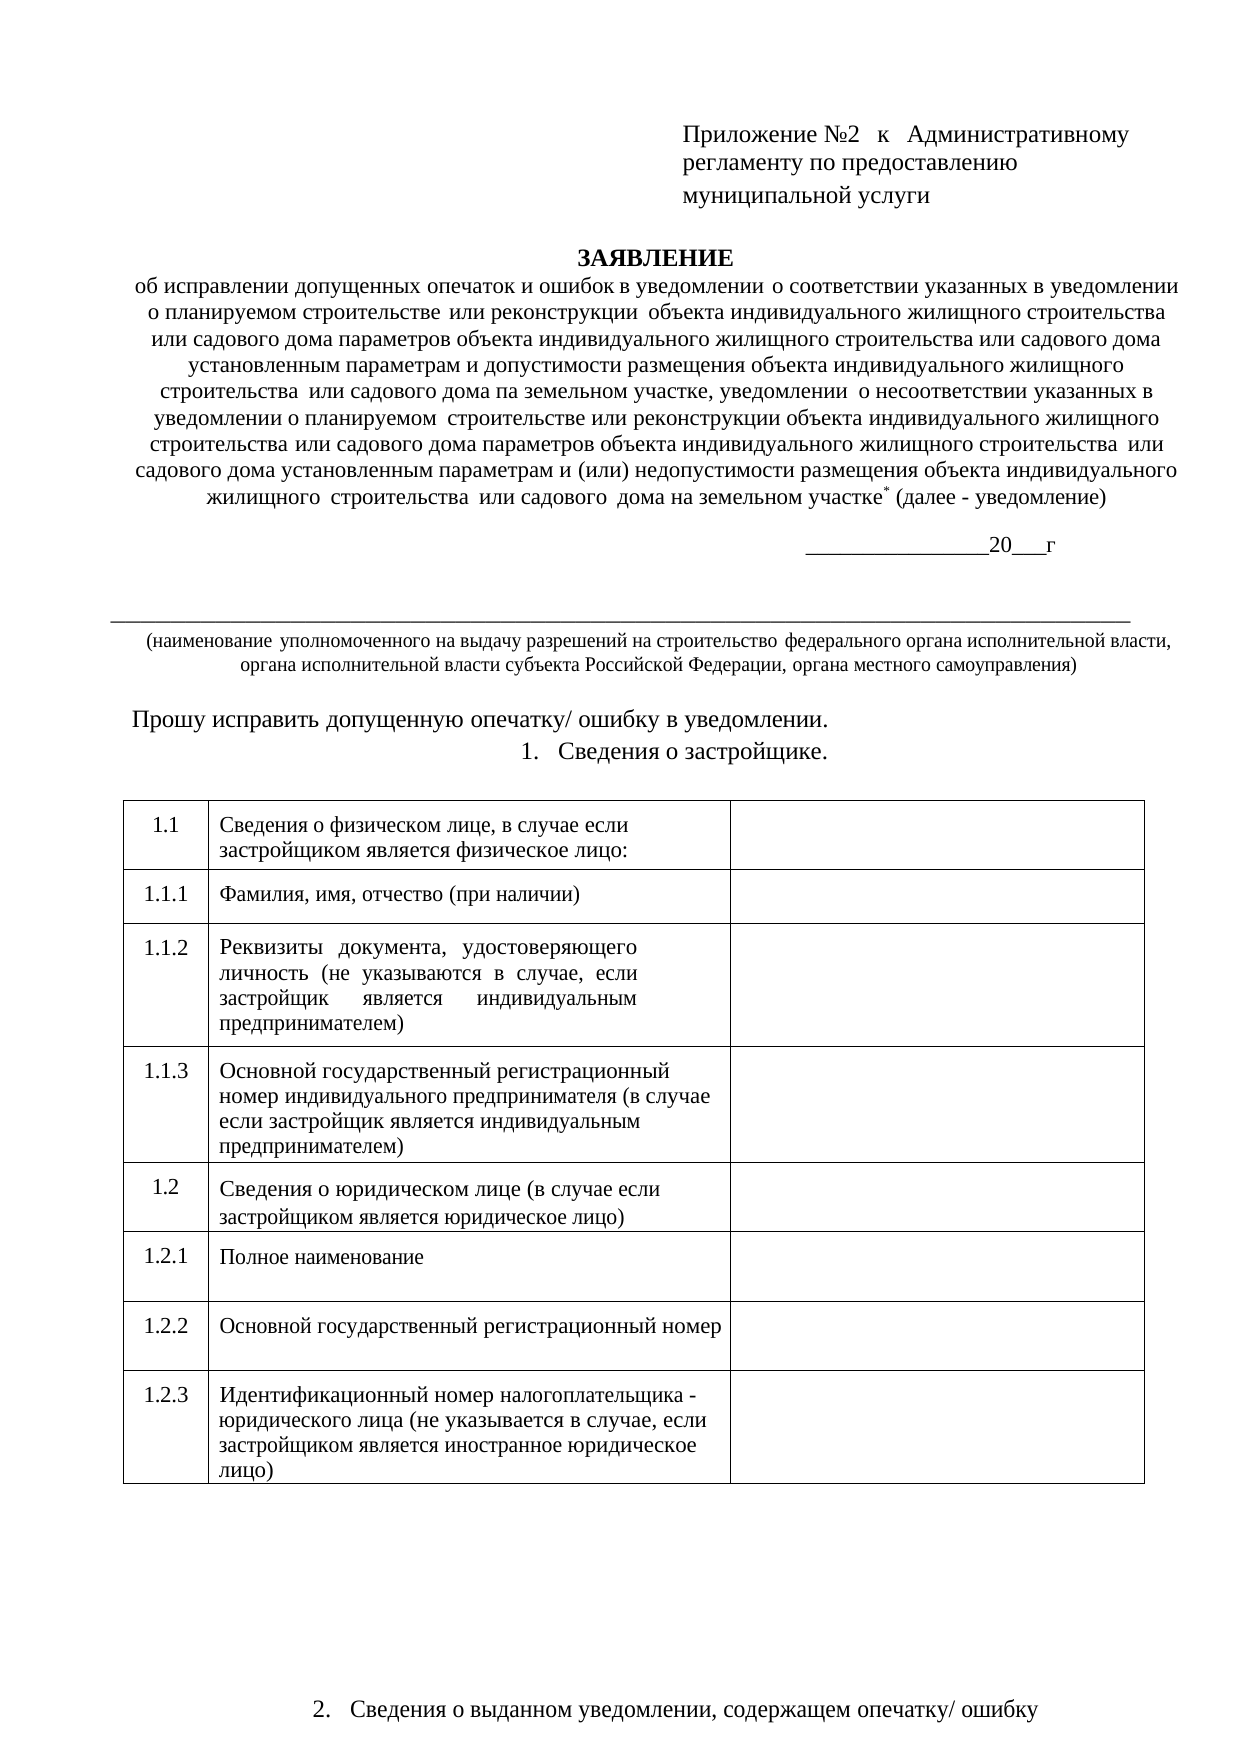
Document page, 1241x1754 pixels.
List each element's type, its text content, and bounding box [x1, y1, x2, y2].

table_header 1.1 [124, 801, 208, 869]
table_cell Идентификационный номер налогоплательщика - юридического лица (не указывается в случае, если застройщиком является иностранное юридическое лицо) [209, 1371, 730, 1482]
table_header [731, 801, 1144, 869]
list Сведения о застройщике. [148, 733, 1201, 766]
text ЗАЯВЛЕНИЕ [110, 243, 1201, 272]
table_cell Основной государственный регистрационный номер индивидуального предпринимателя (в случае если застройщик является индивидуальным предпринимателем) [209, 1047, 730, 1162]
table_cell [731, 924, 1144, 1046]
table_cell 1.1.2 [124, 924, 208, 1046]
table_cell 1.2.1 [124, 1232, 208, 1301]
table_cell 1.2 [124, 1163, 208, 1231]
table_header Сведения о физическом лице, в случае если застройщиком является физическое лицо: [209, 801, 730, 869]
table_cell [731, 1047, 1144, 1162]
table_cell Основной государственный регистрационный номер [209, 1302, 730, 1370]
table_cell 1.1.3 [124, 1047, 208, 1162]
table_cell 1.1.1 [124, 870, 208, 922]
table_cell [731, 1371, 1144, 1482]
table_cell 1.2.2 [124, 1302, 208, 1370]
text ________________20___г [110, 526, 1201, 559]
text (наименование уполномоченного на выдачу разрешений на строительство федерального органа исполнительной власти, органа исполнительной власти субъекта Российской Федерации, органа местного самоуправления) [136, 628, 1181, 676]
text Прошу исправить допущенную опечатку/ ошибку в уведомлении. [132, 704, 1181, 733]
table_cell [731, 870, 1144, 922]
table_cell [731, 1302, 1144, 1370]
table_header Приложение №2 к Административному регламенту по предоставлению муниципальной услуги [671, 119, 1143, 243]
table_cell [731, 1232, 1144, 1301]
table_cell Сведения о юридическом лице (в случае если застройщиком является юридическое лицо) [209, 1163, 730, 1231]
text ____________________________________________________________________ [110, 593, 1201, 627]
table_cell [731, 1163, 1144, 1231]
table_cell 1.2.3 [124, 1371, 208, 1482]
text об исправлении допущенных опечаток и ошибок в уведомлении о соответствии указанных в уведомлении о планируемом строительстве или реконструкции объекта индивидуального жилищного строительства или садового дома параметров объекта индивидуального жилищного строительства или садового дома установленным параметрам и допустимости размещения объекта индивидуального жилищного строительства или садового дома па земельном участке, уведомлении о несоответствии указанных в уведомлении о планируемом строительстве или реконструкции объекта индивидуального жилищного строительства или садового дома параметров объекта индивидуального жилищного строительства или садового дома установленным параметрам и (или) недопустимости размещения объекта индивидуального жилищного строительства или садового дома на земельном участке* (далее - уведомление) [132, 272, 1181, 509]
list Сведения о выданном уведомлении, содержащем опечатку/ ошибку [148, 1694, 1203, 1723]
table_cell Фамилия, имя, отчество (при наличии) [209, 870, 730, 922]
table_cell Полное наименование [209, 1232, 730, 1301]
table_cell Реквизиты документа, удостоверяющего личность (не указываются в случае, если застройщик является индивидуальным предпринимателем) [209, 924, 730, 1046]
